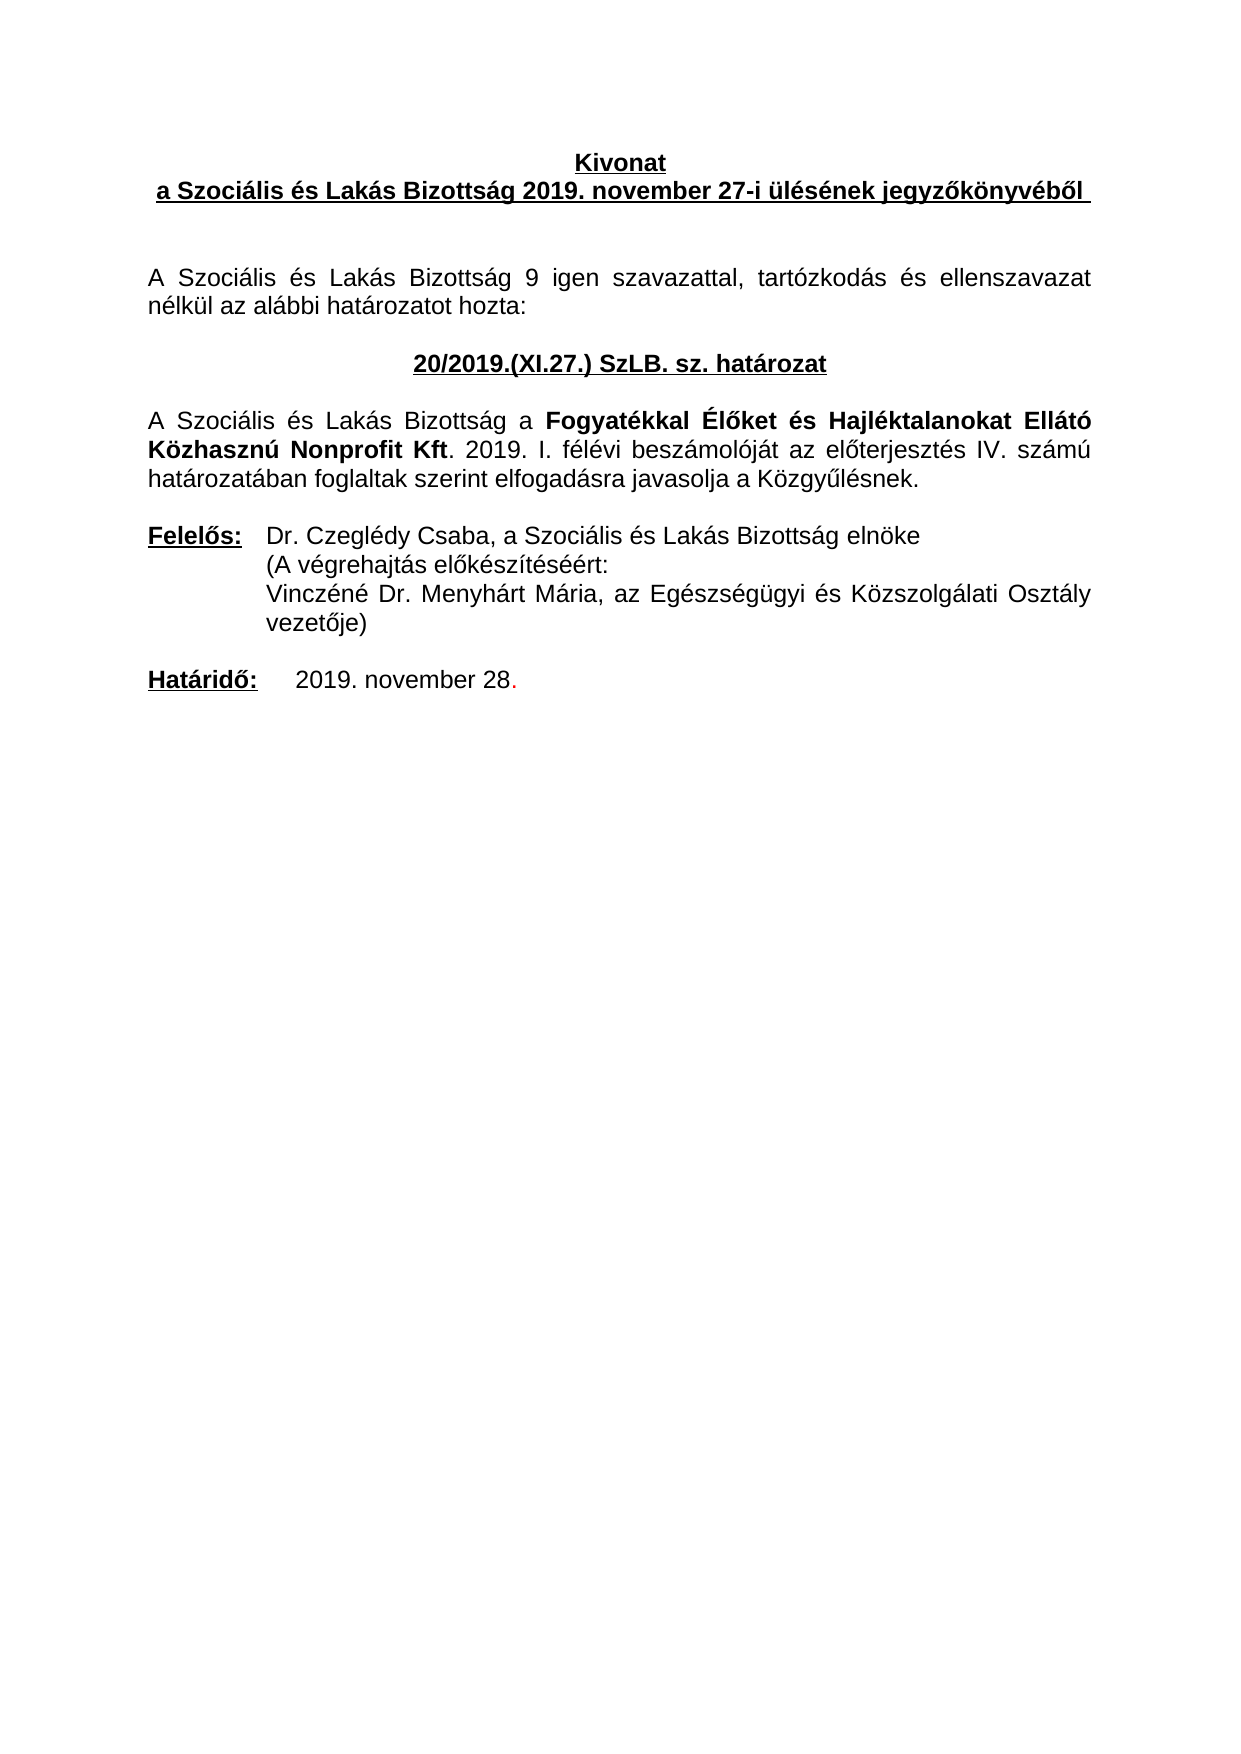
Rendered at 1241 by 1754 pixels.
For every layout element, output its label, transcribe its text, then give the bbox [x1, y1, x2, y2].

text Felelős: Dr. Czeglédy Csaba, a Szociális és Lakás Bizottság elnöke [148, 521, 1093, 550]
text (A végrehajtás előkészítéséért: [148, 550, 1093, 579]
text A Szociális és Lakás Bizottság 9 igen szavazattal, tartózkodás és ellenszavazat nélkül az alábbi határozatot hozta: [148, 263, 1093, 320]
text Kivonat [148, 148, 1093, 176]
text Vinczéné Dr. Menyhárt Mária, az Egészségügyi és Közszolgálati Osztály vezetője) [266, 579, 1093, 636]
text 20/2019.(XI.27.) SzLB. sz. határozat [148, 349, 1093, 378]
text A Szociális és Lakás Bizottság a Fogyatékkal Élőket és Hajléktalanokat Ellátó Közhasznú Nonprofit Kft. 2019. I. félévi beszámolóját az előterjesztés IV. számú határozatában foglaltak szerint elfogadásra javasolja a Közgyűlésnek. [148, 406, 1093, 493]
text Határidő: 2019. november 28. [148, 665, 1093, 694]
text a Szociális és Lakás Bizottság 2019. november 27-i ülésének jegyzőkönyvéből [148, 176, 1093, 205]
